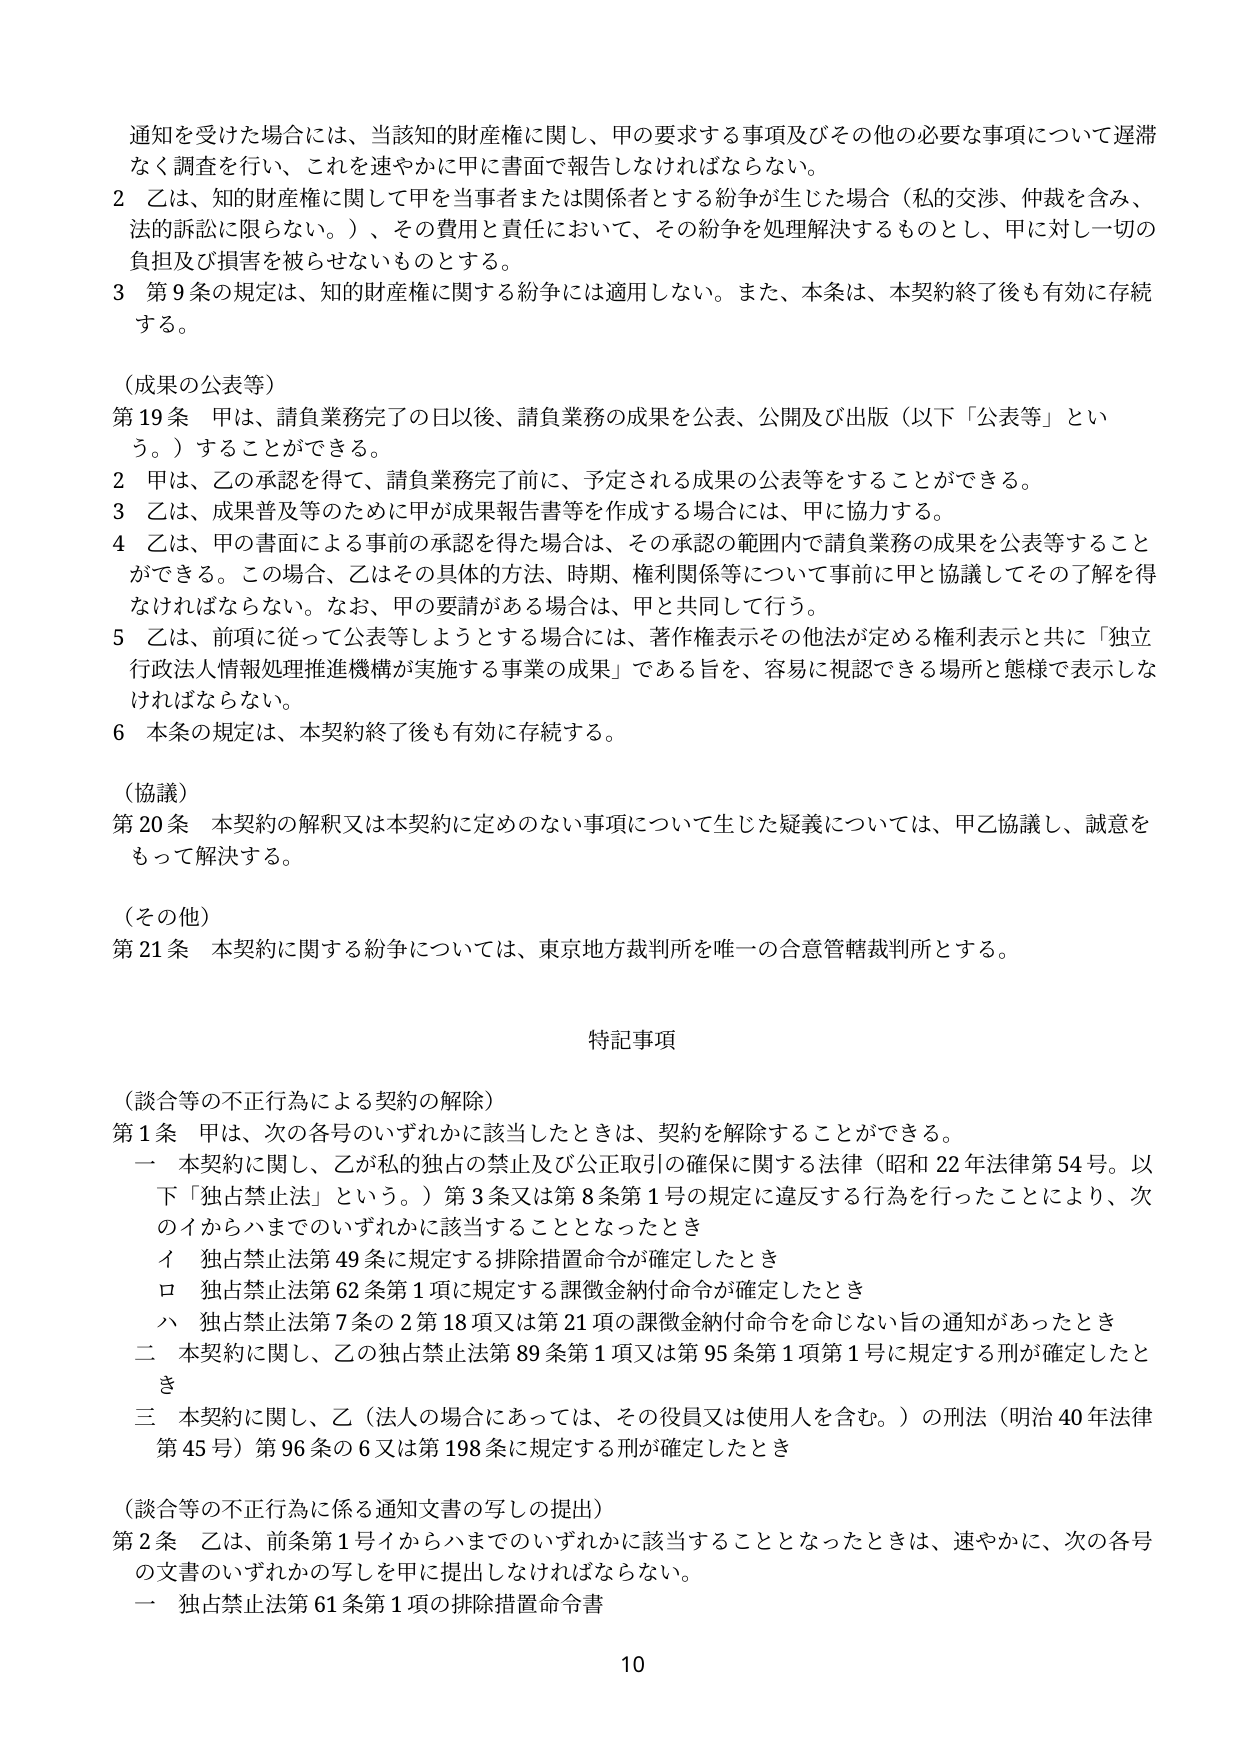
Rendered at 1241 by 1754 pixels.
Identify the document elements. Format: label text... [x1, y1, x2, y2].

text 4 乙は、甲の書面による事前の承認を得た場合は、その承認の範囲内で請負業務の成果を公表等することができる。この場合、乙はその具体的方法、時期、権利関係等について事前に甲と協議してその了解を得なければならない。なお、甲の要請がある場合は、甲と共同して行う。 [112, 526, 1162, 620]
text 二 本契約に関し、乙の独占禁止法第89条第1項又は第95条第1項第1号に規定する刑が確定したとき [134, 1337, 1153, 1400]
text 5 乙は、前項に従って公表等しようとする場合には、著作権表示その他法が定める権利表示と共に「独立行政法人情報処理推進機構が実施する事業の成果」である旨を、容易に視認できる場所と態様で表示しなければならない。 [112, 620, 1162, 715]
text 第2条 乙は、前条第1号イからハまでのいずれかに該当することとなったときは、速やかに、次の各号の文書のいずれかの写しを甲に提出しなければならない。 [112, 1524, 1153, 1587]
text 一 独占禁止法第61条第1項の排除措置命令書 [112, 1587, 1153, 1619]
text 3 第9条の規定は、知的財産権に関する紛争には適用しない。また、本条は、本契約終了後も有効に存続する。 [112, 276, 1162, 338]
text （成果の公表等） [112, 368, 1162, 400]
text 一 本契約に関し、乙が私的独占の禁止及び公正取引の確保に関する法律（昭和22年法律第54号。以下「独占禁止法」という。）第3条又は第8条第1号の規定に違反する行為を行ったことにより、次のイからハまでのいずれかに該当することとなったとき [134, 1147, 1153, 1242]
text 3 乙は、成果普及等のために甲が成果報告書等を作成する場合には、甲に協力する。 [112, 494, 1162, 526]
text 第20条 本契約の解釈又は本契約に定めのない事項について生じた疑義については、甲乙協議し、誠意をもって解決する。 [112, 808, 1162, 871]
text ロ 独占禁止法第62条第1項に規定する課徴金納付命令が確定したとき [112, 1273, 1153, 1305]
text 第21条 本契約に関する紛争については、東京地方裁判所を唯一の合意管轄裁判所とする。 [112, 932, 1162, 963]
text 6 本条の規定は、本契約終了後も有効に存続する。 [112, 715, 1162, 746]
text 第19条 甲は、請負業務完了の日以後、請負業務の成果を公表、公開及び出版（以下「公表等」という。）することができる。 [112, 400, 1162, 463]
text 2 甲は、乙の承認を得て、請負業務完了前に、予定される成果の公表等をすることができる。 [112, 463, 1162, 494]
text 三 本契約に関し、乙（法人の場合にあっては、その役員又は使用人を含む。）の刑法（明治40年法律第45号）第96条の6又は第198条に規定する刑が確定したとき [134, 1400, 1153, 1463]
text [112, 118, 1162, 181]
text （談合等の不正行為による契約の解除） [112, 1084, 1153, 1116]
text （談合等の不正行為に係る通知文書の写しの提出） [112, 1493, 1153, 1524]
text （協議） [112, 776, 1162, 808]
text 2 乙は、知的財産権に関して甲を当事者または関係者とする紛争が生じた場合（私的交渉、仲裁を含み、法的訴訟に限らない。）、その費用と責任において、その紛争を処理解決するものとし、甲に対し一切の負担及び損害を被らせないものとする。 [112, 181, 1162, 276]
text （その他） [112, 901, 1162, 932]
text ハ 独占禁止法第7条の2第18項又は第21項の課徴金納付命令を命じない旨の通知があったとき [156, 1305, 1153, 1337]
text 特記事項 [112, 1023, 1153, 1054]
text 第1条 甲は、次の各号のいずれかに該当したときは、契約を解除することができる。 [112, 1116, 1153, 1147]
text イ 独占禁止法第49条に規定する排除措置命令が確定したとき [112, 1242, 1153, 1273]
